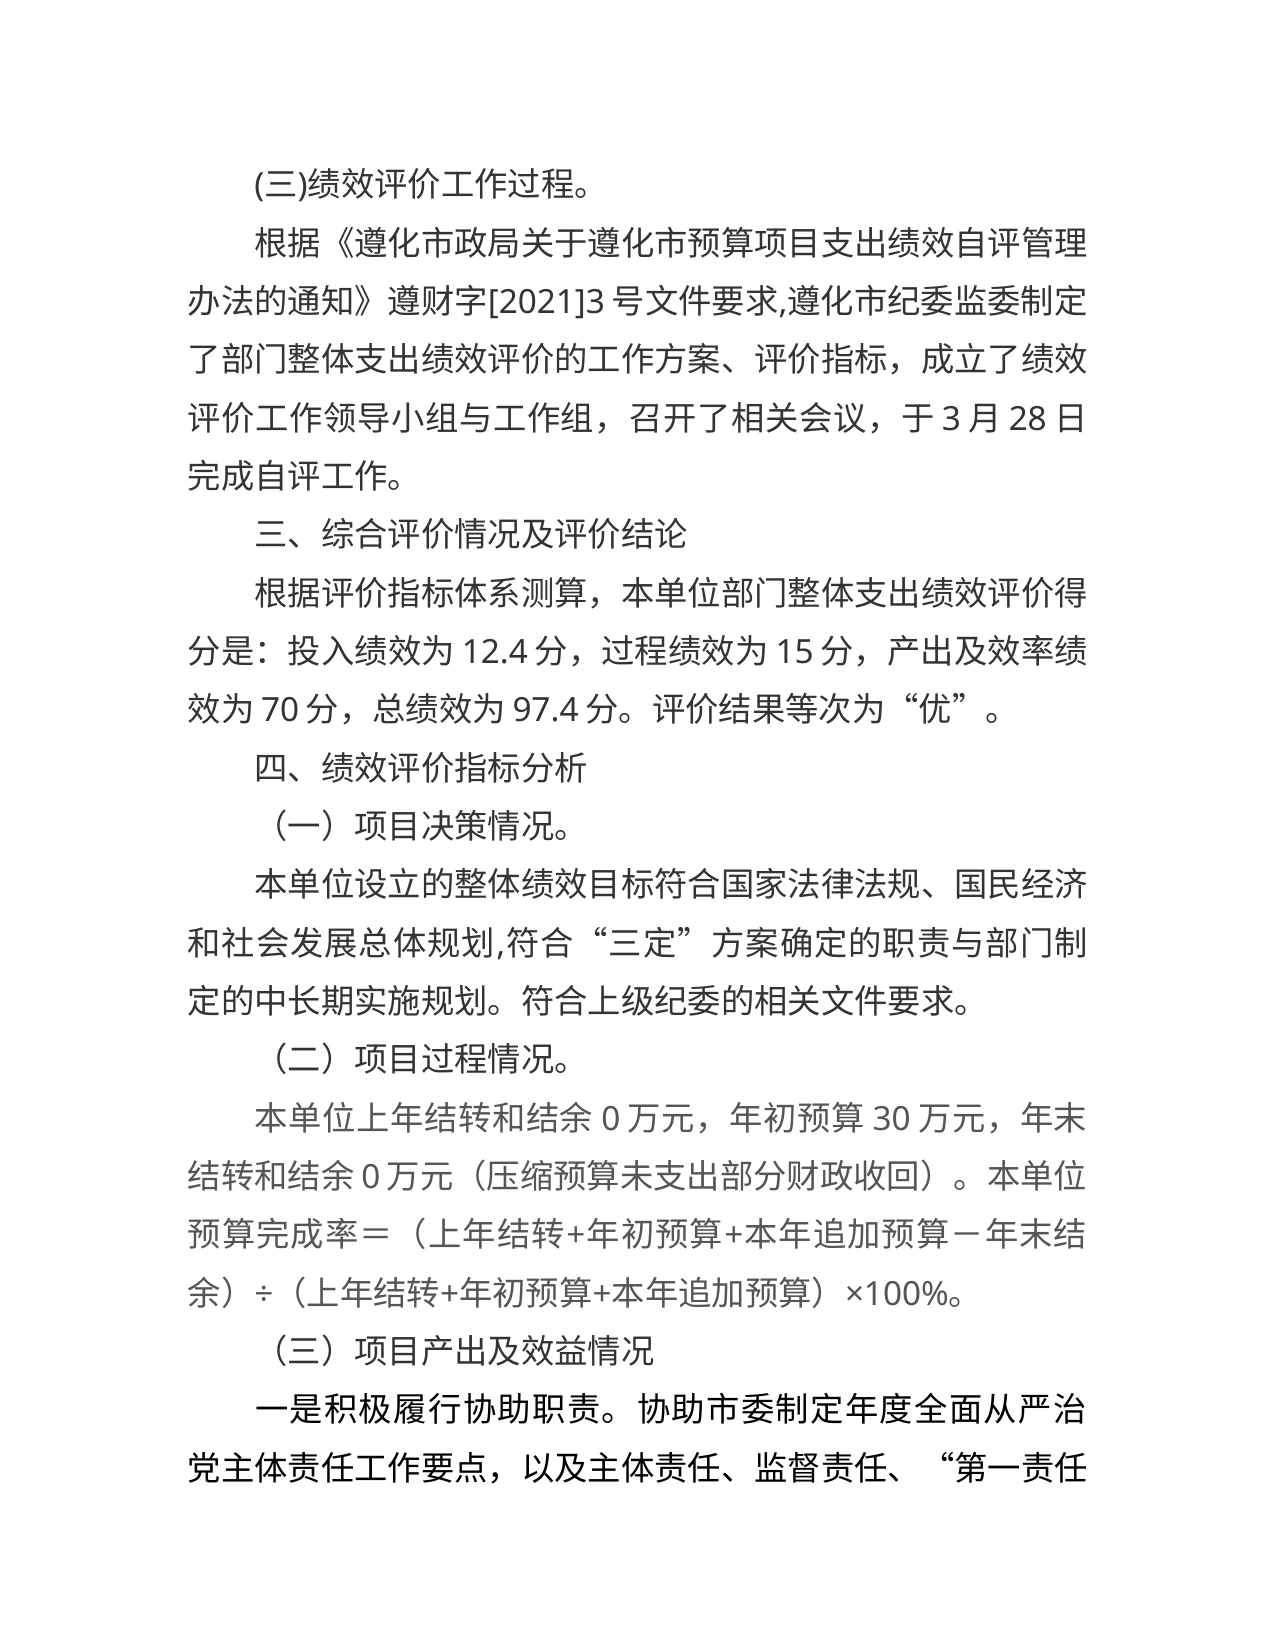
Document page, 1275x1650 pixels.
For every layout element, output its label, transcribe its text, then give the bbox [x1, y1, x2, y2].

text 根据评价指标体系测算，本单位部门整体支出绩效评价得分是：投入绩效为12.4分，过程绩效为15分，产出及效率绩效为70分，总绩效为97.4分。评价结果等次为“优”。 [187, 558, 1087, 733]
text 三、综合评价情况及评价结论 [187, 500, 1087, 558]
text 四、绩效评价指标分析 [187, 733, 1087, 792]
text 本单位设立的整体绩效目标符合国家法律法规、国民经济和社会发展总体规划,符合“三定”方案确定的职责与部门制定的中长期实施规划。符合上级纪委的相关文件要求。 [187, 850, 1087, 1025]
text (三)绩效评价工作过程。 [187, 150, 1087, 208]
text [187, 1375, 1087, 1492]
text （一）项目决策情况。 [187, 792, 1087, 850]
list 项目产出及效益情况 [187, 1317, 1087, 1375]
text 本单位上年结转和结余0万元，年初预算30万元，年末结转和结余0万元（压缩预算未支出部分财政收回）。本单位预算完成率＝（上年结转+年初预算+本年追加预算－年末结余）÷（上年结转+年初预算+本年追加预算）×100%。 [187, 1083, 1087, 1317]
text 根据《遵化市政局关于遵化市预算项目支出绩效自评管理办法的通知》遵财字[2021]3号文件要求,遵化市纪委监委制定了部门整体支出绩效评价的工作方案、评价指标，成立了绩效评价工作领导小组与工作组，召开了相关会议，于3月28日完成自评工作。 [187, 208, 1087, 500]
list 项目过程情况。 [187, 1025, 1087, 1083]
